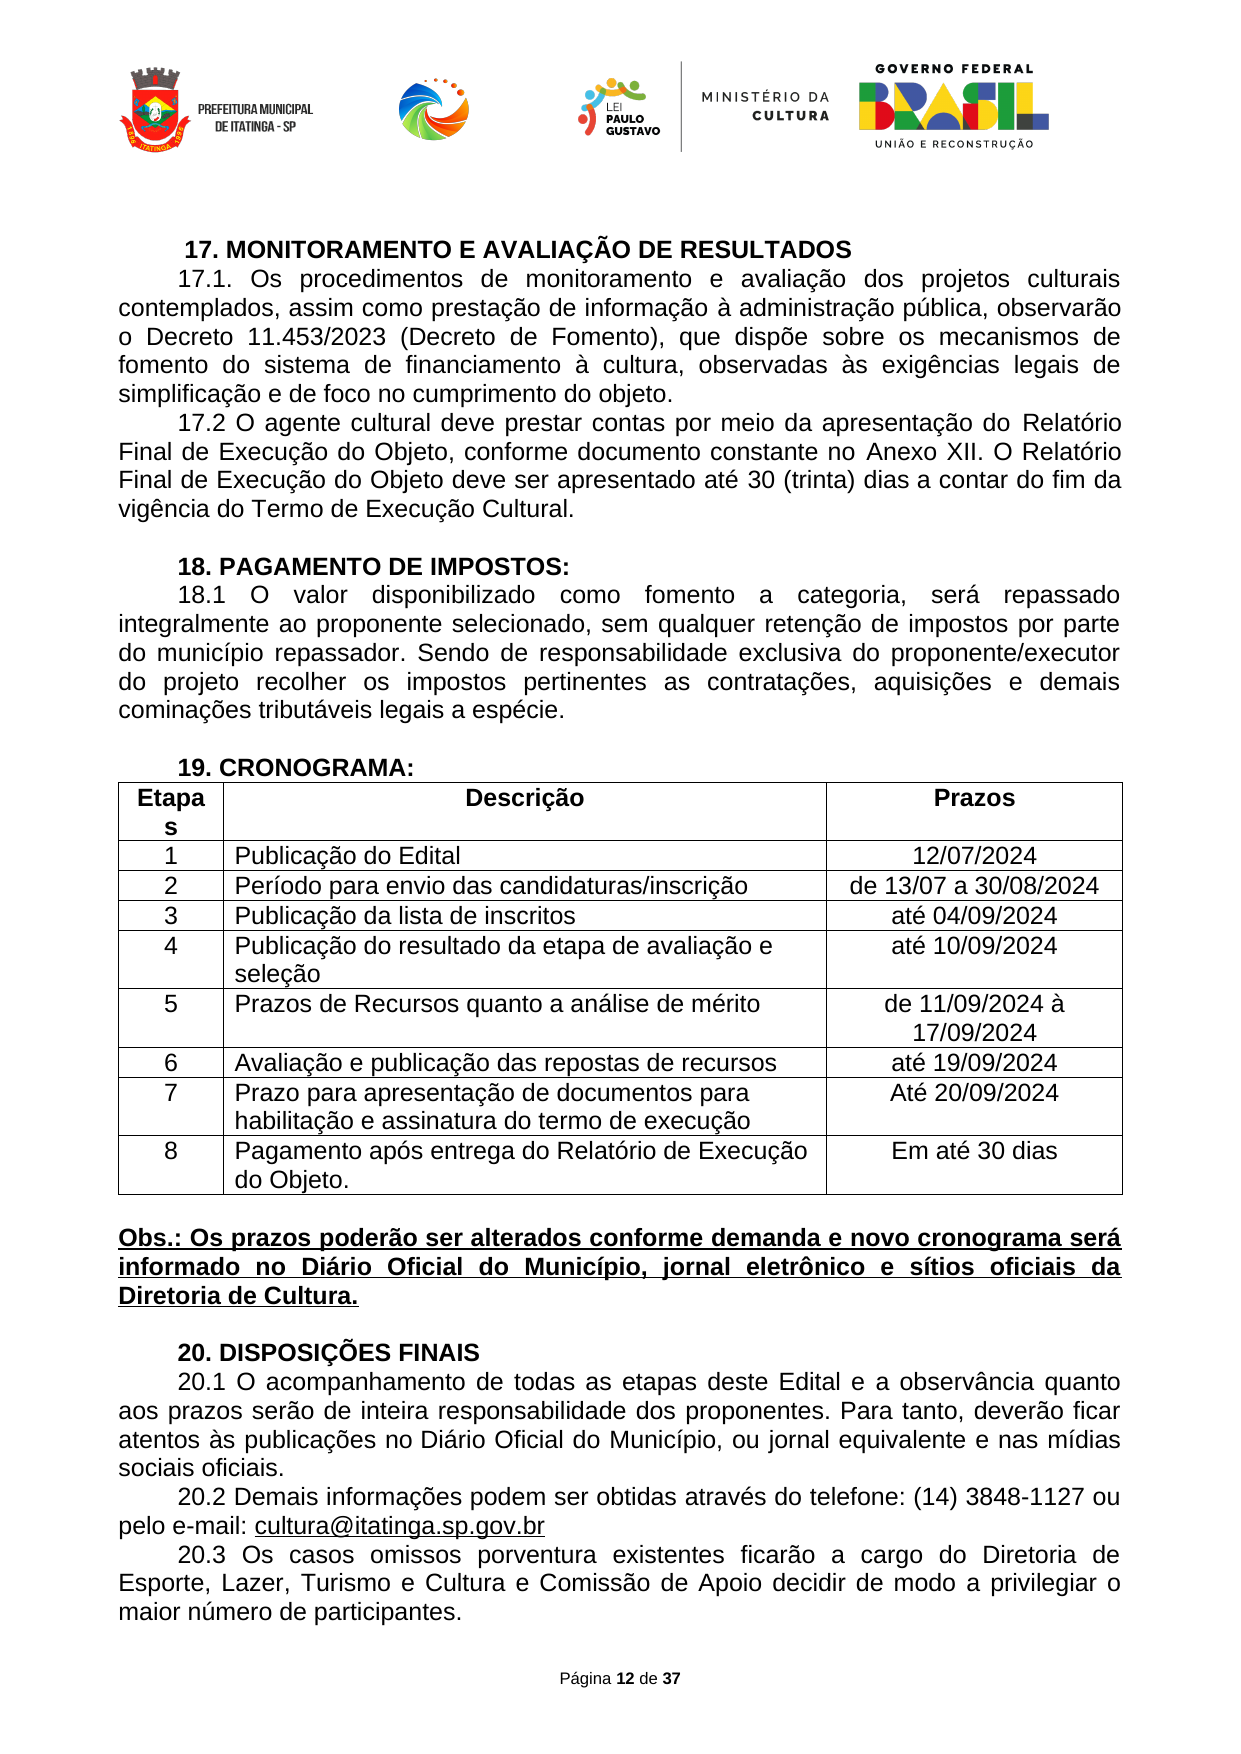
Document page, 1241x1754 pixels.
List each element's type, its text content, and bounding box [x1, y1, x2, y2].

table_cell 4 [119, 931, 223, 988]
text Obs.: Os prazos poderão ser alterados conforme demanda e novo cronograma será informado no Diário Oficial do Município, jornal eletrônico e sítios oficiais da Diretoria de Cultura. [118, 1278, 1122, 1310]
table_cell Período para envio das candidaturas/inscrição [224, 871, 826, 900]
table_cell 6 [119, 1048, 223, 1077]
table_cell Publicação do resultado da etapa de avaliação e seleção [224, 931, 826, 988]
table_cell 3 [119, 901, 223, 930]
picture [389, 68, 485, 151]
table_cell 7 [119, 1078, 223, 1135]
table_cell de 11/09/2024 à 17/09/2024 [827, 989, 1122, 1047]
picture [526, 45, 1075, 158]
text 18. PAGAMENTO DE IMPOSTOS: [118, 552, 1122, 581]
table_cell 1 [119, 841, 223, 870]
table_cell até 10/09/2024 [827, 931, 1122, 988]
table_cell 8 [119, 1136, 223, 1194]
text 20.3 Os casos omissos porventura existentes ficarão a cargo do Diretoria de Esporte, Lazer, Turismo e Cultura e Comissão de Apoio decidir de modo a privilegiar o maior número de participantes. [118, 1540, 1122, 1626]
table_header Etapas [119, 783, 223, 840]
table_cell Publicação da lista de inscritos [224, 901, 826, 930]
table_cell 5 [119, 989, 223, 1047]
table_cell até 04/09/2024 [827, 901, 1122, 930]
table_cell Até 20/09/2024 [827, 1078, 1122, 1135]
table_cell Pagamento após entrega do Relatório de Execução do Objeto. [224, 1136, 826, 1194]
text 20. DISPOSIÇÕES FINAIS [118, 1338, 1122, 1367]
table_cell 12/07/2024 [827, 841, 1122, 870]
text 17.2 O agente cultural deve prestar contas por meio da apresentação do Relatório Final de Execução do Objeto, conforme documento constante no Anexo XII. O Relatório Final de Execução do Objeto deve ser apresentado até 30 (trinta) dias a contar do fim da vigência do Termo de Execução Cultural. [118, 408, 1122, 523]
table_cell Publicação do Edital [224, 841, 826, 870]
table_cell Prazos de Recursos quanto a análise de mérito [224, 989, 826, 1047]
text 17.1. Os procedimentos de monitoramento e avaliação dos projetos culturais contemplados, assim como prestação de informação à administração pública, observarão o Decreto 11.453/2023 (Decreto de Fomento), que dispõe sobre os mecanismos de fomento do sistema de financiamento à cultura, observadas às exigências legais de simplificação e de foco no cumprimento do objeto. [118, 264, 1122, 408]
picture [118, 63, 315, 157]
text 20.2 Demais informações podem ser obtidas através do telefone: (14) 3848-1127 ou pelo e-mail: cultura@itatinga.sp.gov.br [118, 1482, 1122, 1540]
text 17. MONITORAMENTO E AVALIAÇÃO DE RESULTADOS [118, 236, 1122, 264]
text 18.1 O valor disponibilizado como fomento a categoria, será repassado integralmente ao proponente selecionado, sem qualquer retenção de impostos por parte do município repassador. Sendo de responsabilidade exclusiva do proponente/executor do projeto recolher os impostos pertinentes as contratações, aquisições e demais cominações tributáveis legais a espécie. [118, 581, 1122, 724]
table_cell até 19/09/2024 [827, 1048, 1122, 1077]
table_cell de 13/07 a 30/08/2024 [827, 871, 1122, 900]
table_cell 2 [119, 871, 223, 900]
text 19. CRONOGRAMA: [118, 753, 1122, 782]
table_header Descrição [224, 783, 826, 840]
text Obs.: Os prazos poderão ser alterados conforme demanda e novo cronograma será informado no Diário Oficial do Município, jornal eletrônico e sítios oficiais da Diretoria de Cultura. [118, 1250, 1122, 1277]
table_header Prazos [827, 783, 1122, 840]
text 20.1 O acompanhamento de todas as etapas deste Edital e a observância quanto aos prazos serão de inteira responsabilidade dos proponentes. Para tanto, deverão ficar atentos às publicações no Diário Oficial do Município, ou jornal equivalente e nas mídias sociais oficiais. [118, 1367, 1122, 1482]
table_cell Prazo para apresentação de documentos para habilitação e assinatura do termo de execução [224, 1078, 826, 1135]
table_cell Avaliação e publicação das repostas de recursos [224, 1048, 826, 1077]
table_cell Em até 30 dias [827, 1136, 1122, 1194]
text Obs.: Os prazos poderão ser alterados conforme demanda e novo cronograma será informado no Diário Oficial do Município, jornal eletrônico e sítios oficiais da Diretoria de Cultura. [118, 1223, 1122, 1248]
